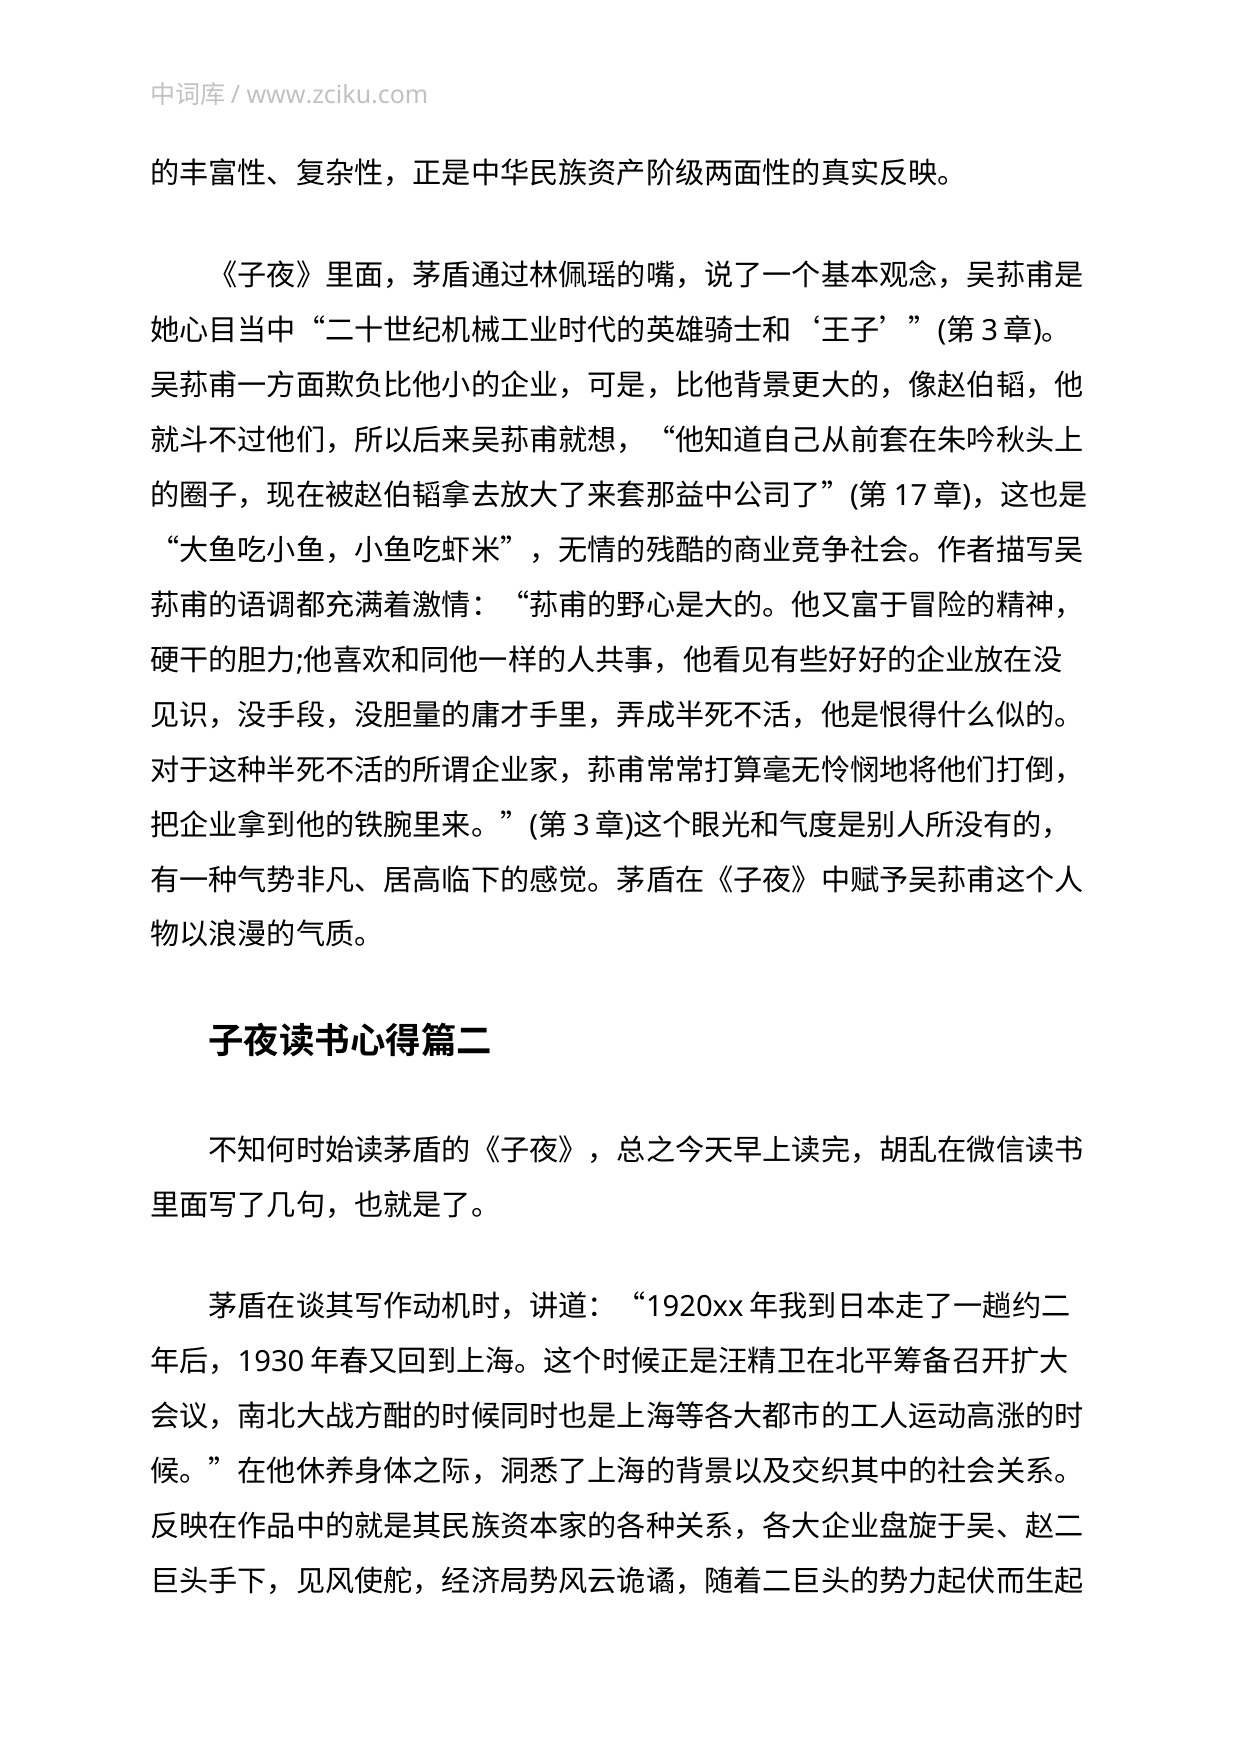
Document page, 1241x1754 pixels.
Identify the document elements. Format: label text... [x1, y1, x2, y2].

text 不知何时始读茅盾的《子夜》，总之今天早上读完，胡乱在微信读书里面写了几句，也就是了。 [150, 1126, 1090, 1223]
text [150, 150, 1090, 192]
text 《子夜》里面，茅盾通过林佩瑶的嘴，说了一个基本观念，吴荪甫是她心目当中“二十世纪机械工业时代的英雄骑士和‘王子’”(第3章)。吴荪甫一方面欺负比他小的企业，可是，比他背景更大的，像赵伯韬，他就斗不过他们，所以后来吴荪甫就想，“他知道自己从前套在朱吟秋头上的圈子，现在被赵伯韬拿去放大了来套那益中公司了”(第17章)，这也是“大鱼吃小鱼，小鱼吃虾米”，无情的残酷的商业竞争社会。作者描写吴荪甫的语调都充满着激情：“荪甫的野心是大的。他又富于冒险的精神，硬干的胆力;他喜欢和同他一样的人共事，他看见有些好好的企业放在没见识，没手段，没胆量的庸才手里，弄成半死不活，他是恨得什么似的。对于这种半死不活的所谓企业家，荪甫常常打算毫无怜悯地将他们打倒，把企业拿到他的铁腕里来。”(第3章)这个眼光和气度是别人所没有的，有一种气势非凡、居高临下的感觉。茅盾在《子夜》中赋予吴荪甫这个人物以浪漫的气质。 [150, 252, 1090, 953]
text 子夜读书心得篇二 [150, 1013, 1090, 1064]
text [150, 1283, 1090, 1600]
